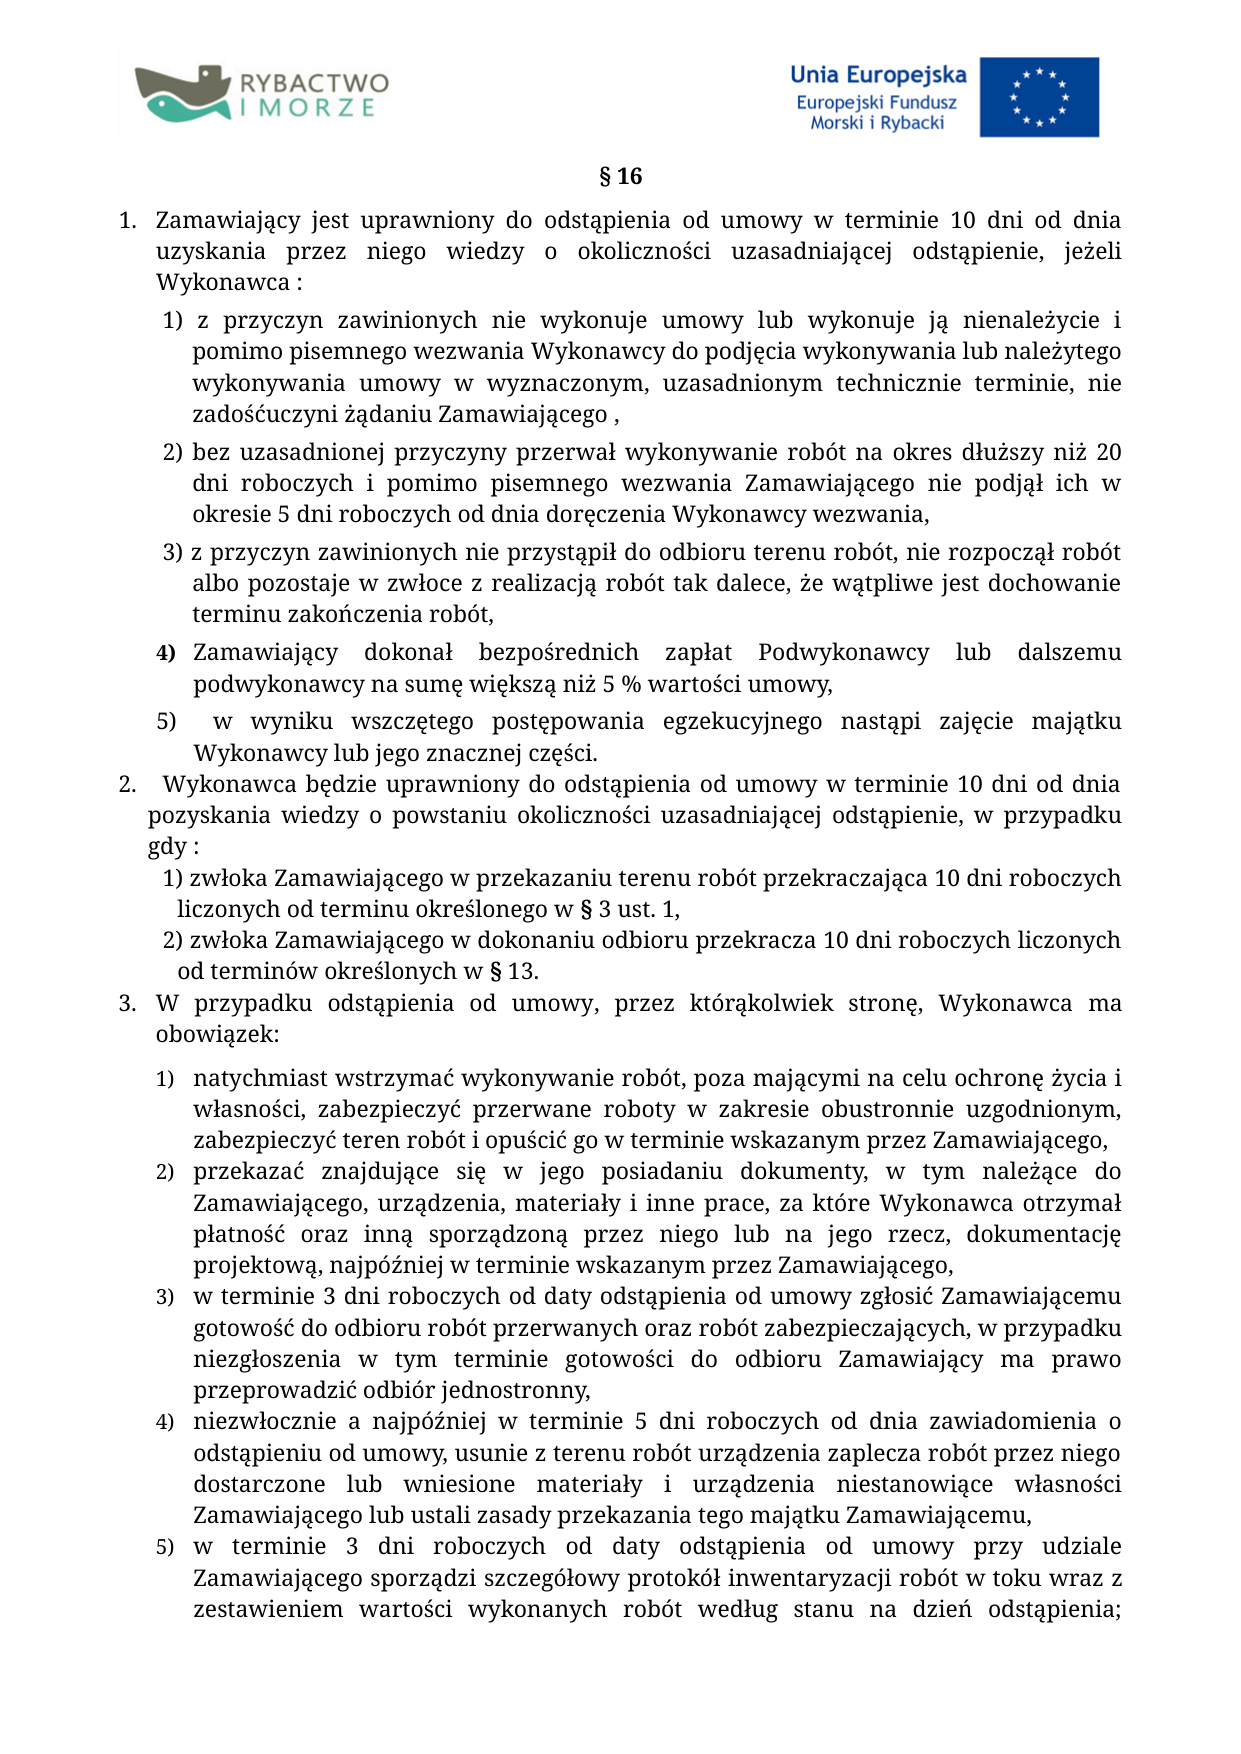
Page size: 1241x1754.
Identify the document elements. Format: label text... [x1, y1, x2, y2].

list 2) zwłoka Zamawiającego w dokonaniu odbioru przekracza 10 dni roboczych liczonych od terminów określonych w § 13. [162, 924, 1123, 987]
list Zamawiający dokonał bezpośrednich zapłat Podwykonawcy lub dalszemu podwykonawcy na sumę większą niż 5 % wartości umowy, [156, 636, 1123, 699]
list 3) z przyczyn zawinionych nie przystąpił do odbioru terenu robót, nie rozpoczął robót albo pozostaje w zwłoce z realizacją robót tak dalece, że wątpliwe jest dochowanie terminu zakończenia robót, [162, 536, 1123, 630]
list 2. Wykonawca będzie uprawniony do odstąpienia od umowy w terminie 10 dni od dnia pozyskania wiedzy o powstaniu okoliczności uzasadniającej odstąpienie, w przypadku gdy : [118, 768, 1123, 862]
list natychmiast wstrzymać wykonywanie robót, poza mającymi na celu ochronę życia i własności, zabezpieczyć przerwane roboty w zakresie obustronnie uzgodnionym, zabezpieczyć teren robót i opuścić go w terminie wskazanym przez Zamawiającego, [156, 1062, 1123, 1155]
text § 16 [118, 160, 1123, 191]
list 2) bez uzasadnionej przyczyny przerwał wykonywanie robót na okres dłuższy niż 20 dni roboczych i pomimo pisemnego wezwania Zamawiającego nie podjął ich w okresie 5 dni roboczych od dnia doręczenia Wykonawcy wezwania, [162, 436, 1123, 529]
list przekazać znajdujące się w jego posiadaniu dokumenty, w tym należące do Zamawiającego, urządzenia, materiały i inne prace, za które Wykonawca otrzymał płatność oraz inną sporządzoną przez niego lub na jego rzecz, dokumentację projektową, najpóźniej w terminie wskazanym przez Zamawiającego, [156, 1155, 1123, 1280]
picture [785, 21, 1116, 160]
list 1. Zamawiający jest uprawniony do odstąpienia od umowy w terminie 10 dni od dnia uzyskania przez niego wiedzy o okoliczności uzasadniającej odstąpienie, jeżeli Wykonawca : [118, 204, 1123, 297]
list 5) w wyniku wszczętego postępowania egzekucyjnego nastąpi zajęcie majątku Wykonawcy lub jego znacznej części. [156, 705, 1123, 768]
list niezwłocznie a najpóźniej w terminie 5 dni roboczych od dnia zawiadomienia o odstąpieniu od umowy, usunie z terenu robót urządzenia zaplecza robót przez niego dostarczone lub wniesione materiały i urządzenia niestanowiące własności Zamawiającego lub ustali zasady przekazania tego majątku Zamawiającemu, [156, 1405, 1123, 1530]
list w terminie 3 dni roboczych od daty odstąpienia od umowy zgłosić Zamawiającemu gotowość do odbioru robót przerwanych oraz robót zabezpieczających, w przypadku niezgłoszenia w tym terminie gotowości do odbioru Zamawiający ma prawo przeprowadzić odbiór jednostronny, [156, 1280, 1123, 1405]
list 3. W przypadku odstąpienia od umowy, przez którąkolwiek stronę, Wykonawca ma obowiązek: [118, 987, 1123, 1049]
list 1) z przyczyn zawinionych nie wykonuje umowy lub wykonuje ją nienależycie i pomimo pisemnego wezwania Wykonawcy do podjęcia wykonywania lub należytego wykonywania umowy w wyznaczonym, uzasadnionym technicznie terminie, nie zadośćuczyni żądaniu Zamawiającego , [162, 304, 1123, 429]
list 1) zwłoka Zamawiającego w przekazaniu terenu robót przekraczająca 10 dni roboczych liczonych od terminu określonego w § 3 ust. 1, [162, 862, 1123, 924]
picture [118, 45, 409, 139]
